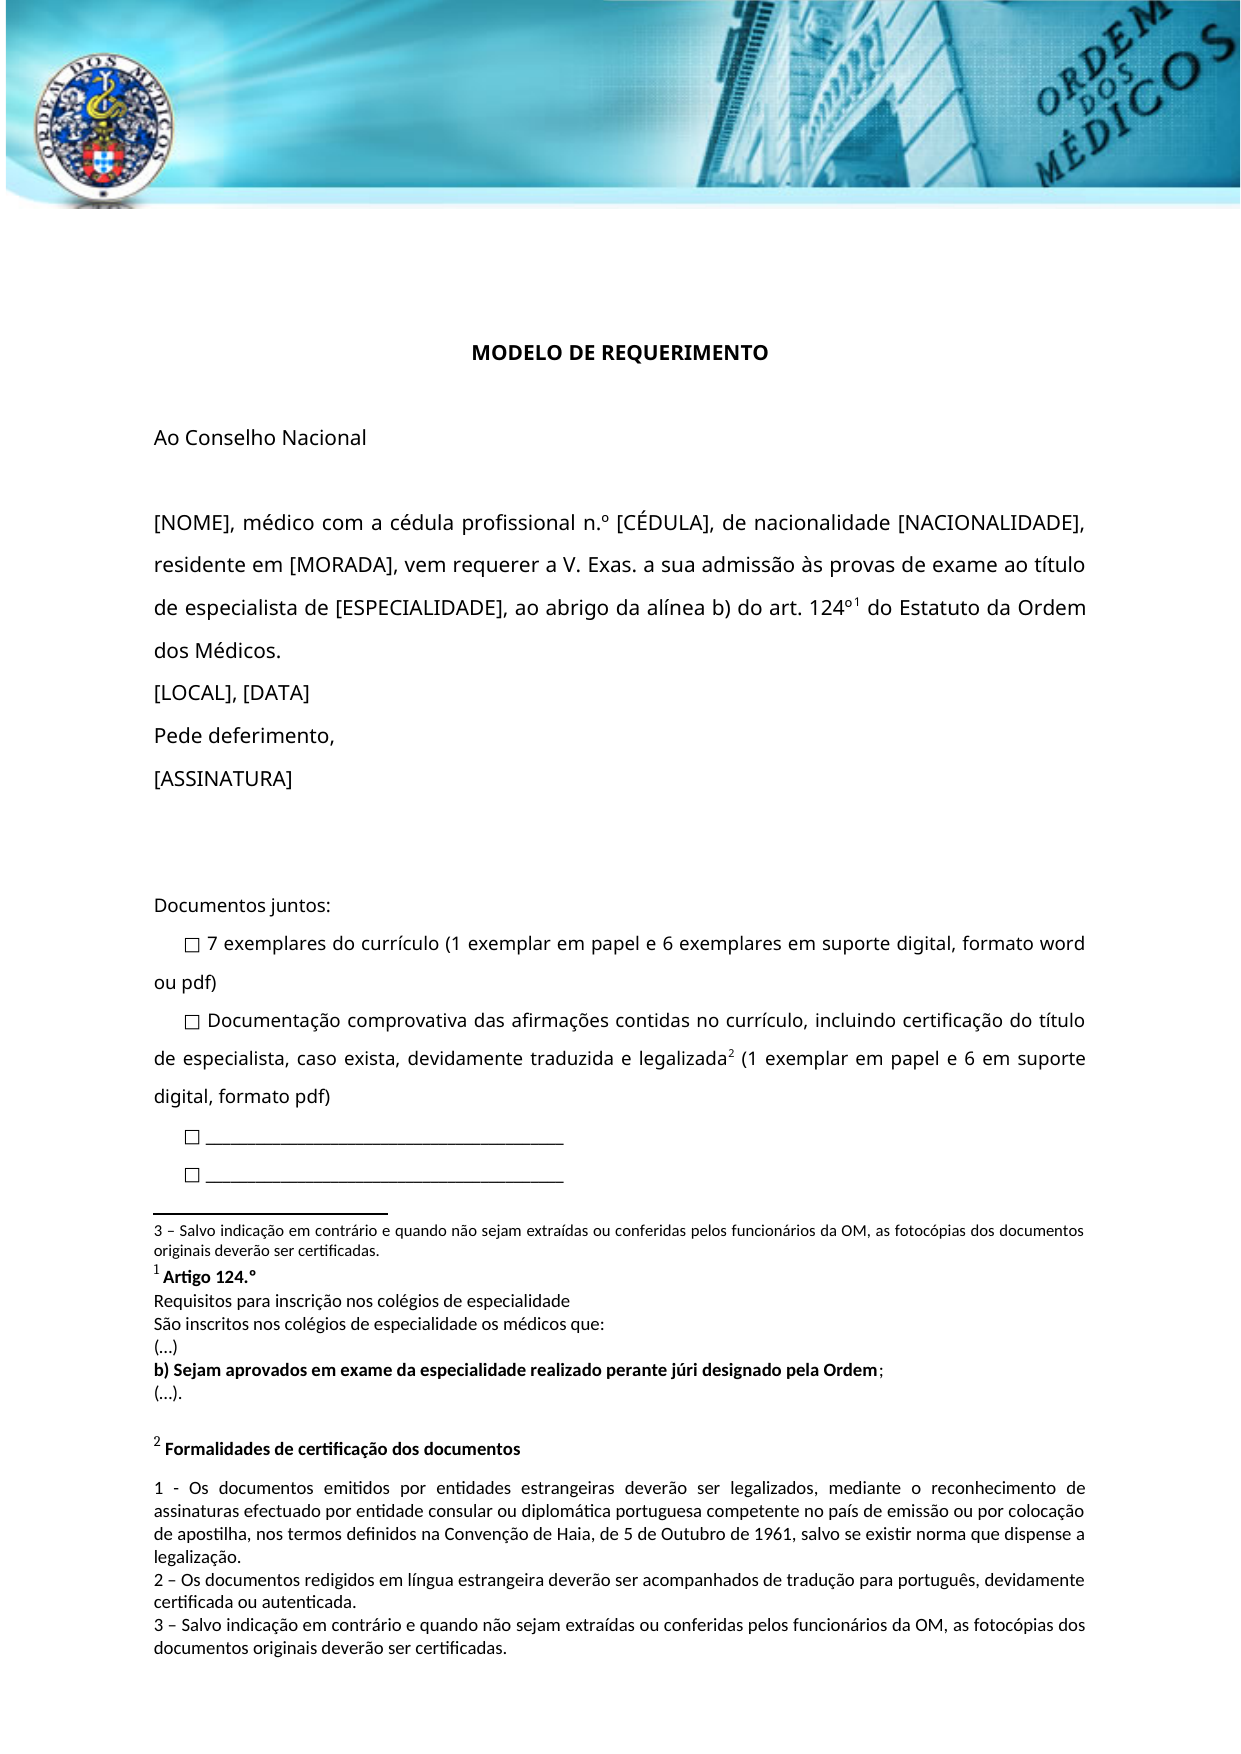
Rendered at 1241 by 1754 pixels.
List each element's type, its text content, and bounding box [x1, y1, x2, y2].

text Pede deferimento, [153, 721, 1087, 749]
text □ Documentação comprovativa das afirmações contidas no currículo, incluindo certificação do título de especialista, caso exista, devidamente traduzida e legalizada (1 exemplar em papel e 6 em suporte digital, formato pdf) [153, 1007, 1087, 1109]
text Ao Conselho Nacional [153, 423, 1087, 451]
text Documentos juntos: [153, 892, 1087, 918]
picture [5, 0, 1241, 209]
text [LOCAL], [DATA] [153, 678, 1087, 707]
text [ASSINATURA] [153, 764, 1087, 792]
text [NOME], médico com a cédula profissional n.º [CÉDULA], de nacionalidade [NACIONALIDADE], residente em [MORADA], vem requerer a V. Exas. a sua admissão às provas de exame ao título de especialista de [ESPECIALIDADE], ao abrigo da alínea b) do art. 124º do Estatuto da Ordem dos Médicos. [153, 508, 1087, 664]
text □ ___________________________________________ [153, 1160, 1087, 1186]
text □ ___________________________________________ [153, 1122, 1087, 1147]
text □ 7 exemplares do currículo (1 exemplar em papel e 6 exemplares em suporte digital, formato word ou pdf) [153, 931, 1087, 994]
text MODELO DE REQUERIMENTO [153, 338, 1087, 366]
